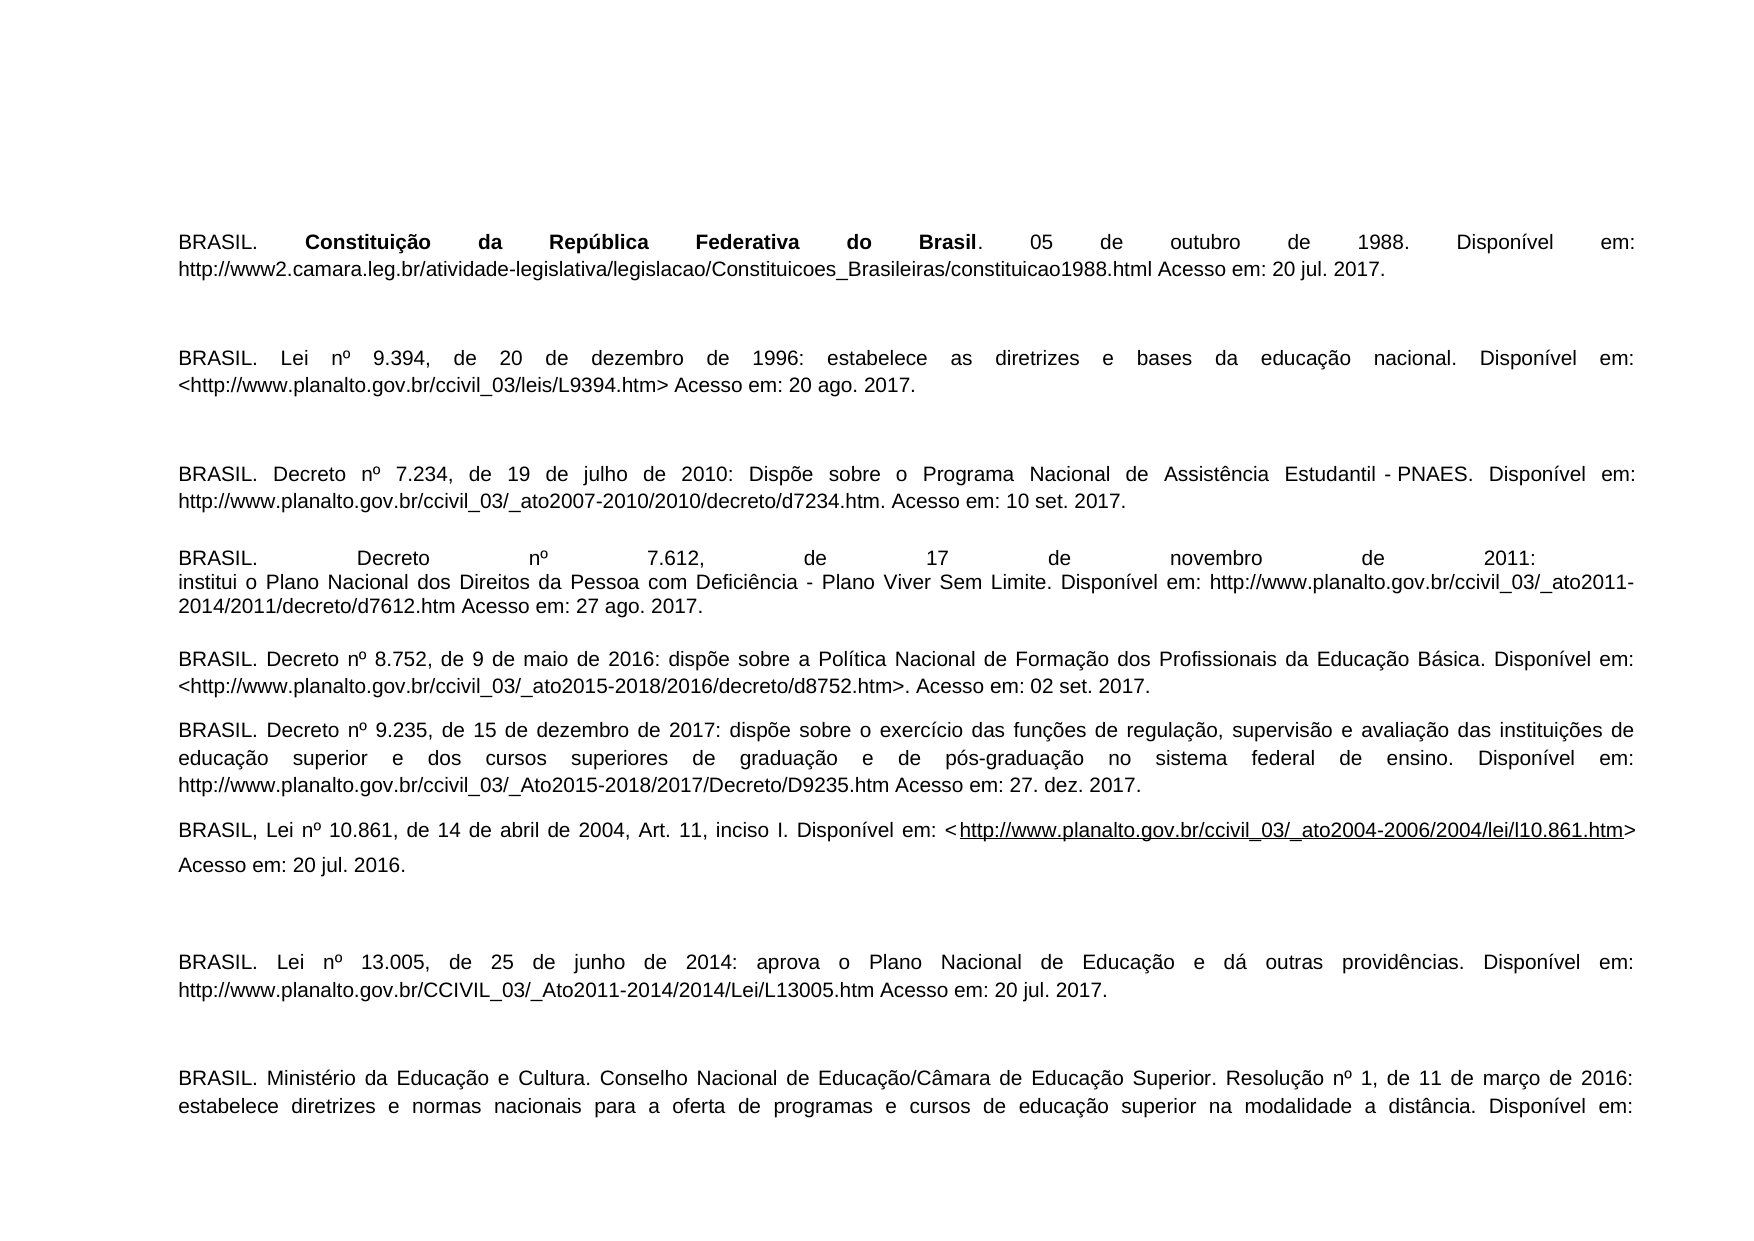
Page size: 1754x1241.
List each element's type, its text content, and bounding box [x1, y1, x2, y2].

text BRASIL. Decreto nº 8.752, de 9 de maio de 2016: dispõe sobre a Política Nacional de Formação dos Profissionais da Educação Básica. Disponível em: <http://www.planalto.gov.br/ccivil_03/_ato2015-2018/2016/decreto/d8752.htm>. Acesso em: 02 set. 2017. [178, 647, 1636, 698]
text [178, 1066, 1636, 1117]
text BRASIL. Decreto nº 9.235, de 15 de dezembro de 2017: dispõe sobre o exercício das funções de regulação, supervisão e avaliação das instituições de educação superior e dos cursos superiores de graduação e de pós-graduação no sistema federal de ensino. Disponível em: http://www.planalto.gov.br/ccivil_03/_Ato2015-2018/2017/Decreto/D9235.htm Acesso em: 27. dez. 2017. [178, 718, 1636, 797]
text BRASIL. Lei nº 9.394, de 20 de dezembro de 1996: estabelece as diretrizes e bases da educação nacional. Disponível em: <http://www.planalto.gov.br/ccivil_03/leis/L9394.htm> Acesso em: 20 ago. 2017. [178, 346, 1636, 397]
text BRASIL. Decreto nº 7.612, de 17 de novembro de 2011: institui o Plano Nacional dos Direitos da Pessoa com Deficiência - Plano Viver Sem Limite. Disponível em: http://www.planalto.gov.br/ccivil_03/_ato2011-2014/2011/decreto/d7612.htm Acesso em: 27 ago. 2017. [178, 546, 1636, 617]
text BRASIL. Lei nº 13.005, de 25 de junho de 2014: aprova o Plano Nacional de Educação e dá outras providências. Disponível em: http://www.planalto.gov.br/CCIVIL_03/_Ato2011-2014/2014/Lei/L13005.htm Acesso em: 20 jul. 2017. [178, 950, 1636, 1002]
text BRASIL. Decreto nº 7.234, de 19 de julho de 2010: Dispõe sobre o Programa Nacional de Assistência Estudantil - PNAES. Disponível em: http://www.planalto.gov.br/ccivil_03/_ato2007-2010/2010/decreto/d7234.htm. Acesso em: 10 set. 2017. [178, 461, 1636, 513]
text BRASIL. Constituição da República Federativa do Brasil. 05 de outubro de 1988. Disponível em: http://www2.camara.leg.br/atividade-legislativa/legislacao/Constituicoes_Brasileiras/constituicao1988.html Acesso em: 20 jul. 2017. [178, 230, 1636, 281]
text BRASIL, Lei nº 10.861, de 14 de abril de 2004, Art. 11, inciso I. Disponível em: <http://www.planalto.gov.br/ccivil_03/_ato2004-2006/2004/lei/l10.861.htm> Acesso em: 20 jul. 2016. [178, 817, 1636, 877]
